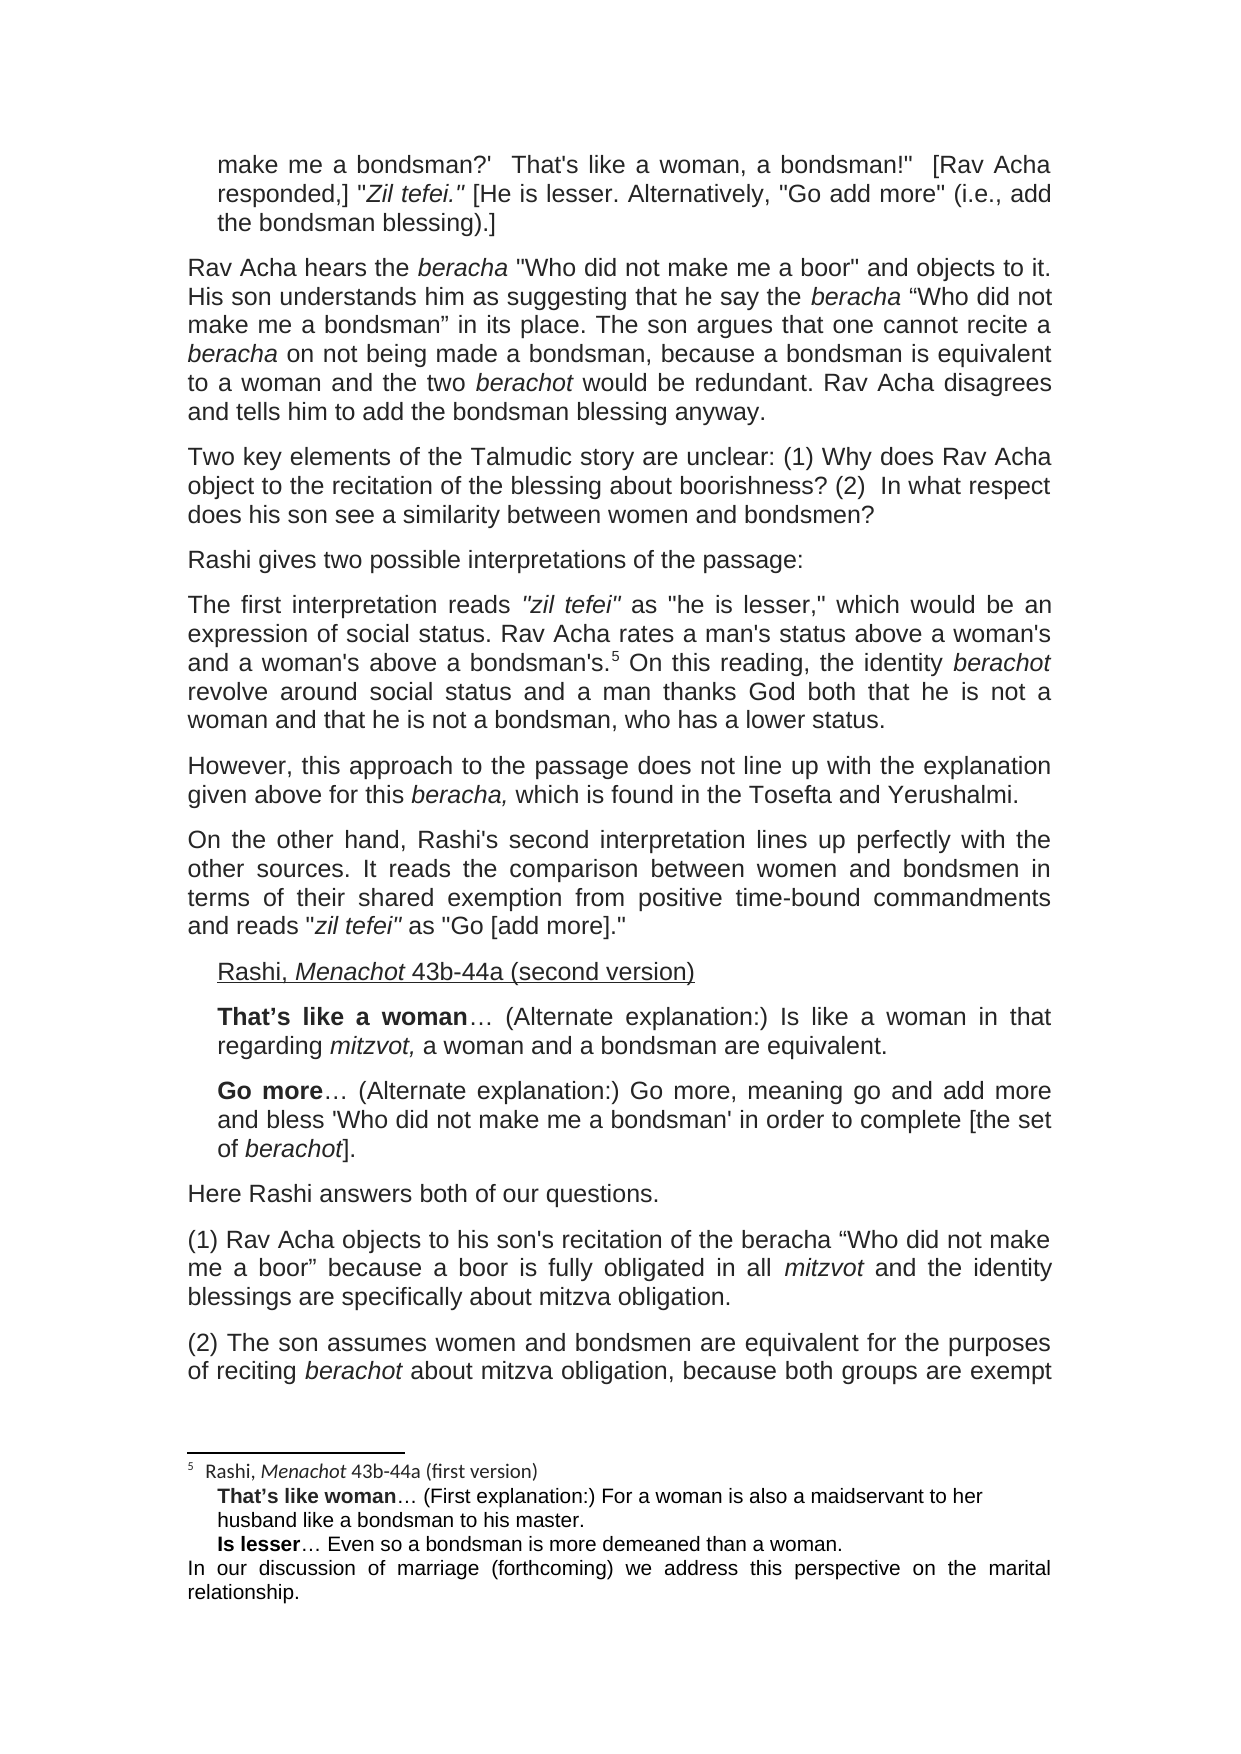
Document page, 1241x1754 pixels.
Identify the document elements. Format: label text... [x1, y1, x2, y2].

text Rav Acha hears the beracha "Who did not make me a boor" and objects to it. His son understands him as suggesting that he say the beracha “Who did not make me a bondsman” in its place. The son argues that one cannot recite a beracha on not being made a bondsman, because a bondsman is equivalent to a woman and the two berachot would be redundant. Rav Acha disagrees and tells him to add the bondsman blessing anyway. [187, 253, 1053, 425]
text Two key elements of the Talmudic story are unclear: (1) Why does Rav Acha object to the recitation of the blessing about boorishness? (2) In what respect does his son see a similarity between women and bondsmen? [187, 442, 1053, 528]
text Here Rashi answers both of our questions. [187, 1179, 1053, 1208]
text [187, 1327, 1053, 1414]
text However, this approach to the passage does not line up with the explanation given above for this beracha, which is found in the Tosefta and Yerushalmi. [187, 751, 1053, 808]
text (1) Rav Acha objects to his son's recitation of the beracha “Who did not make me a boor” because a boor is fully obligated in all mitzvot and the identity blessings are specifically about mitzva obligation. [187, 1224, 1053, 1311]
text The first interpretation reads "zil tefei" as "he is lesser," which would be an expression of social status. Rav Acha rates a man's status above a woman's and a woman's above a bondsman's. On this reading, the identity berachot revolve around social status and a man thanks God both that he is not a woman and that he is not a bondsman, who has a lower status. [187, 590, 1053, 734]
text Rashi gives two possible interpretations of the passage: [187, 545, 1053, 574]
text Rav Acha son of Yaakov heard his son reciting the beracha, "Who did not make me a boor." He [Rav Acha] said to him, "All this also?" He [the son] said to him [to Rav Acha], "Rather, what [does one] bless? 'Who did not make me a bondsman?' That's like a woman, a bondsman!" [Rav Acha responded,] "Zil tefei." [He is lesser. Alternatively, "Go add more" (i.e., add the bondsman blessing).] [217, 150, 1053, 236]
text That’s like a woman… (Alternate explanation:) Is like a woman in that regarding mitzvot, a woman and a bondsman are equivalent. [217, 1002, 1053, 1059]
text Go more… (Alternate explanation:) Go more, meaning go and add more and bless 'Who did not make me a bondsman' in order to complete [the set of berachot]. [217, 1076, 1053, 1162]
text Rashi, Menachot 43b-44a (second version) [217, 957, 1053, 985]
text On the other hand, Rashi's second interpretation lines up perfectly with the other sources. It reads the comparison between women and bondsmen in terms of their shared exemption from positive time-bound commandments and reads "zil tefei" as "Go [add more]." [187, 825, 1053, 940]
